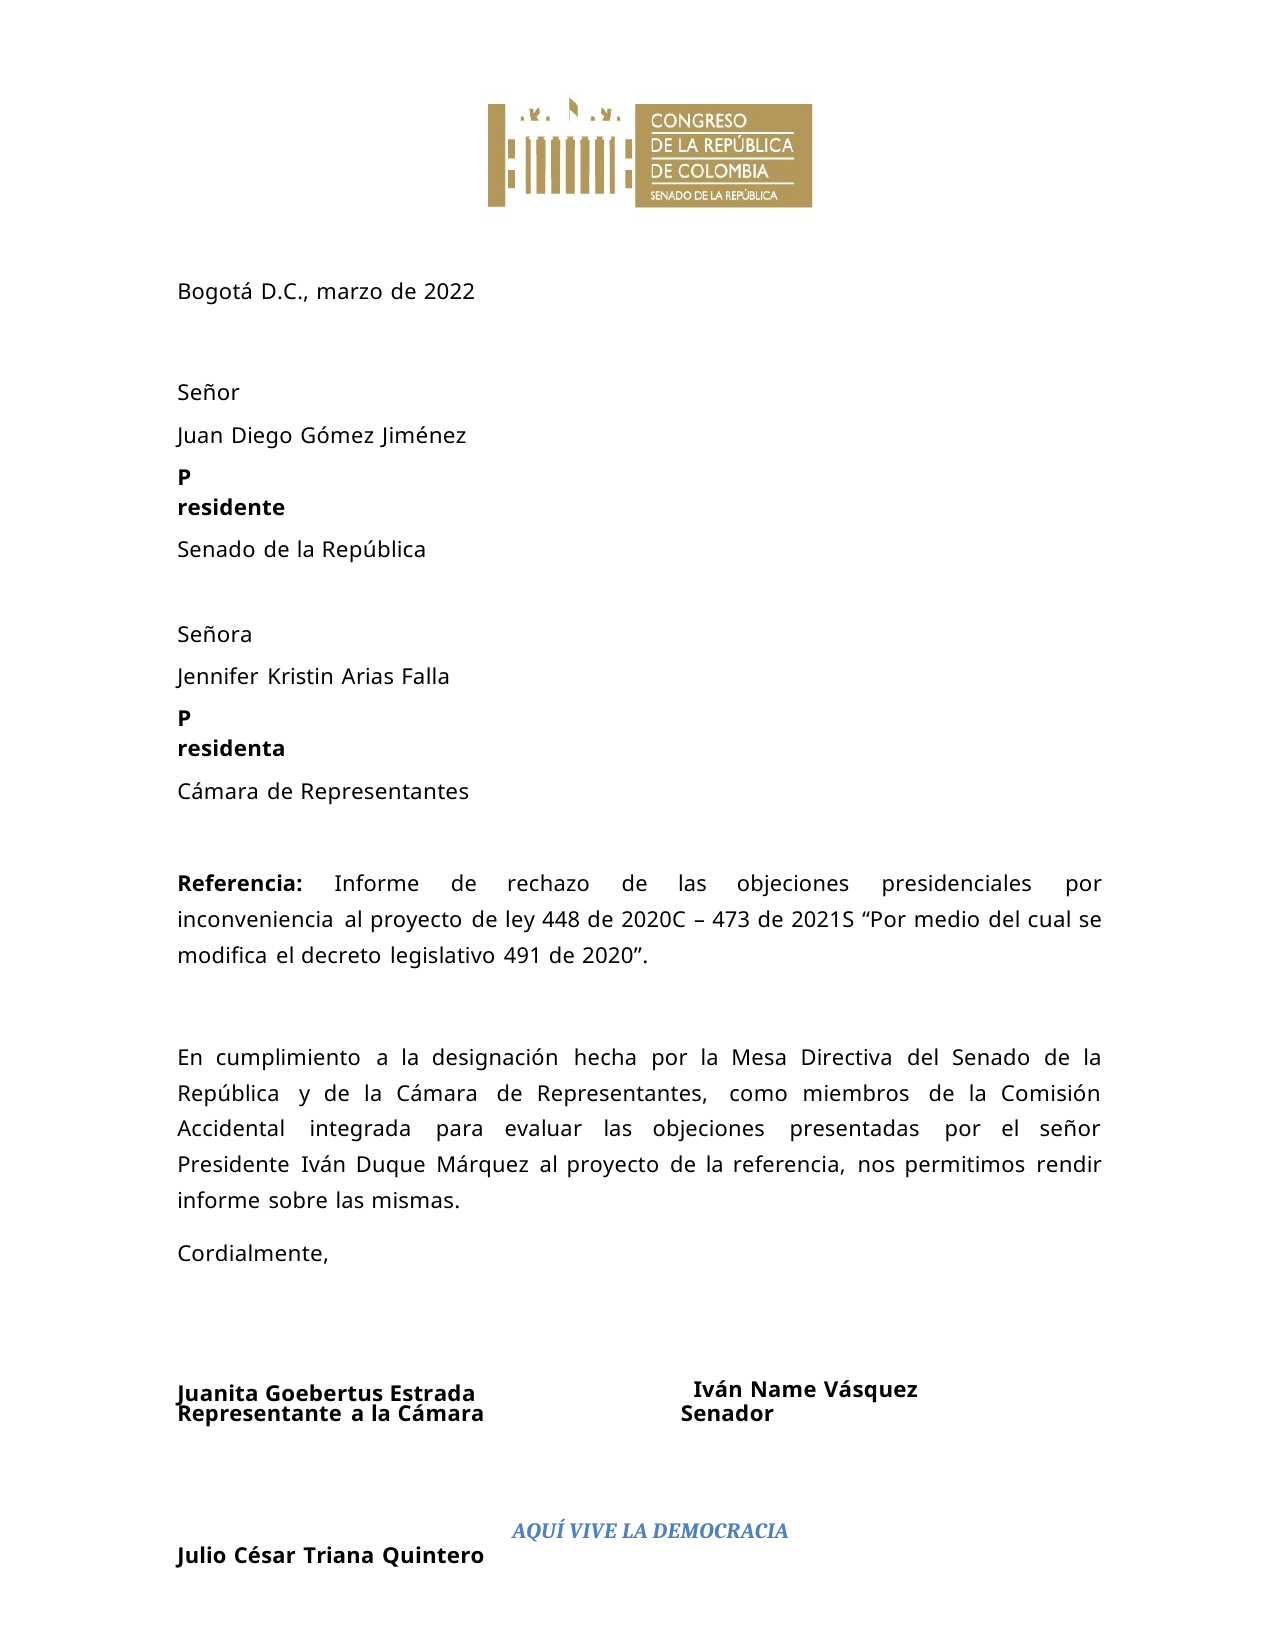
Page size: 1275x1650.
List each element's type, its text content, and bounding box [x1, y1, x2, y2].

text Cámara de Representantes [177, 776, 490, 805]
text En cumplimiento a la designación hecha por la Mesa Directiva del Senado de la República y de la Cámara de Representantes, como miembros de la Comisión Accidental integrada para evaluar las objeciones presentadas por el señor Presidente Iván Duque Márquez al proyecto de la referencia, nos permitimos rendir informe sobre las mismas. [177, 1042, 1102, 1215]
text Referencia: Informe de rechazo de las objeciones presidenciales por inconveniencia al proyecto de ley 448 de 2020C – 473 de 2021S “Por medio del cual se modifica el decreto legislativo 491 de 2020”. [177, 868, 1102, 970]
text Juan Diego Gómez Jiménez [177, 419, 493, 449]
text Senado de la República [177, 534, 450, 564]
text Señora [177, 619, 258, 648]
text Jennifer Kristin Arias Falla [177, 661, 452, 691]
text Presidente [177, 462, 296, 522]
picture [480, 92, 819, 221]
text Representante a la Cámara Senador [177, 1407, 789, 1426]
text Señor [177, 377, 242, 407]
text Bogotá D.C., marzo de 2022 [177, 276, 493, 306]
text Presidenta [177, 703, 296, 763]
text Cordialmente, [177, 1237, 341, 1267]
text Juanita Goebertus Estrada [177, 1273, 965, 1407]
